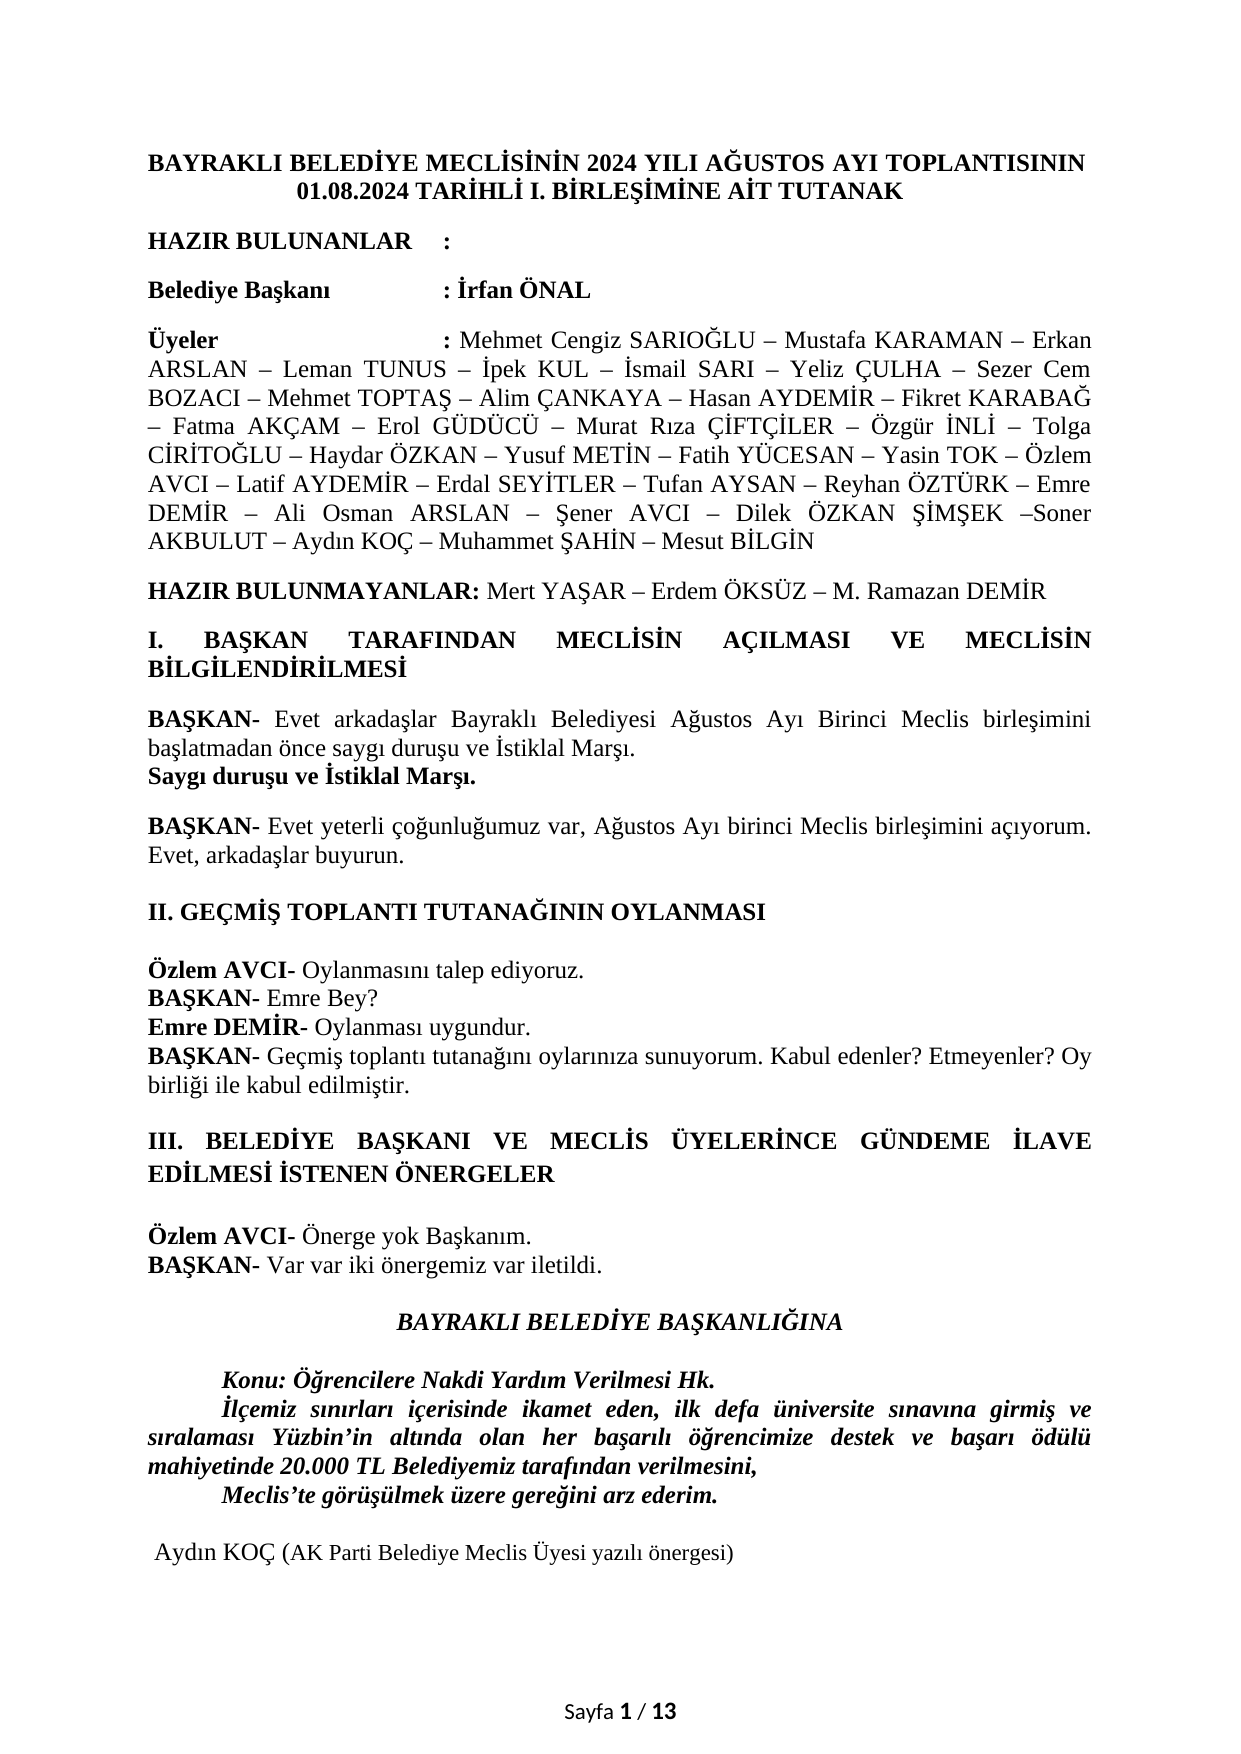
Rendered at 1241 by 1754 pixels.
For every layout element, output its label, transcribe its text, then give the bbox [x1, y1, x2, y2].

text Belediye Başkanı : İrfan ÖNAL [148, 276, 1093, 304]
text Meclis’te görüşülmek üzere gereğini arz ederim. [148, 1480, 1093, 1509]
text III. BELEDİYE BAŞKANI VE MECLİS ÜYELERİNCE GÜNDEME İLAVE EDİLMESİ İSTENEN ÖNERGELER [148, 1126, 1093, 1188]
text BAYRAKLI BELEDİYE MECLİSİNİN 2024 YILI AĞUSTOS AYI TOPLANTISININ 01.08.2024 TARİHLİ I. BİRLEŞİMİNE AİT TUTANAK [148, 148, 1093, 205]
text BAYRAKLI BELEDİYE BAŞKANLIĞINA [148, 1307, 1093, 1336]
text HAZIR BULUNMAYANLAR: Mert YAŞAR – Erdem ÖKSÜZ – M. Ramazan DEMİR [148, 576, 1093, 605]
text Saygı duruşu ve İstiklal Marşı. [148, 761, 1093, 790]
text BAŞKAN- Evet arkadaşlar Bayraklı Belediyesi Ağustos Ayı Birinci Meclis birleşimini başlatmadan önce saygı duruşu ve İstiklal Marşı. [148, 704, 1093, 761]
text Özlem AVCI- Oylanmasını talep ediyoruz. [148, 955, 1093, 983]
text HAZIR BULUNANLAR : [148, 226, 1093, 255]
text İlçemiz sınırları içerisinde ikamet eden, ilk defa üniversite sınavına girmiş ve sıralaması Yüzbin’in altında olan her başarılı öğrencimize destek ve başarı ödülü mahiyetinde 20.000 TL Belediyemiz tarafından verilmesini, [148, 1394, 1093, 1480]
text Konu: Öğrencilere Nakdi Yardım Verilmesi Hk. [148, 1365, 1093, 1394]
text BAŞKAN- Var var iki önergemiz var iletildi. [148, 1250, 1093, 1279]
text Emre DEMİR- Oylanması uygundur. [148, 1012, 1093, 1041]
text II. GEÇMİŞ TOPLANTI TUTANAĞININ OYLANMASI [148, 897, 1093, 926]
text I. BAŞKAN TARAFINDAN MECLİSİN AÇILMASI VE MECLİSİN BİLGİLENDİRİLMESİ [148, 626, 1093, 683]
text Özlem AVCI- Önerge yok Başkanım. [148, 1221, 1093, 1250]
text Üyeler : Mehmet Cengiz SARIOĞLU – Mustafa KARAMAN – Erkan ARSLAN – Leman TUNUS – İpek KUL – İsmail SARI – Yeliz ÇULHA – Sezer Cem BOZACI – Mehmet TOPTAŞ – Alim ÇANKAYA – Hasan AYDEMİR – Fikret KARABAĞ – Fatma AKÇAM – Erol GÜDÜCÜ – Murat Rıza ÇİFTÇİLER – Özgür İNLİ – Tolga CİRİTOĞLU – Haydar ÖZKAN – Yusuf METİN – Fatih YÜCESAN – Yasin TOK – Özlem AVCI – Latif AYDEMİR – Erdal SEYİTLER – Tufan AYSAN – Reyhan ÖZTÜRK – Emre DEMİR – Ali Osman ARSLAN – Şener AVCI – Dilek ÖZKAN ŞİMŞEK –Soner AKBULUT – Aydın KOÇ – Muhammet ŞAHİN – Mesut BİLGİN [148, 325, 1093, 555]
text BAŞKAN- Emre Bey? [148, 983, 1093, 1012]
text BAŞKAN- Geçmiş toplantı tutanağını oylarınıza sunuyorum. Kabul edenler? Etmeyenler? Oy birliği ile kabul edilmiştir. [148, 1041, 1093, 1098]
text Aydın KOÇ (AK Parti Belediye Meclis Üyesi yazılı önergesi) [148, 1537, 1093, 1566]
text BAŞKAN- Evet yeterli çoğunluğumuz var, Ağustos Ayı birinci Meclis birleşimini açıyorum. Evet, arkadaşlar buyurun. [148, 811, 1093, 868]
